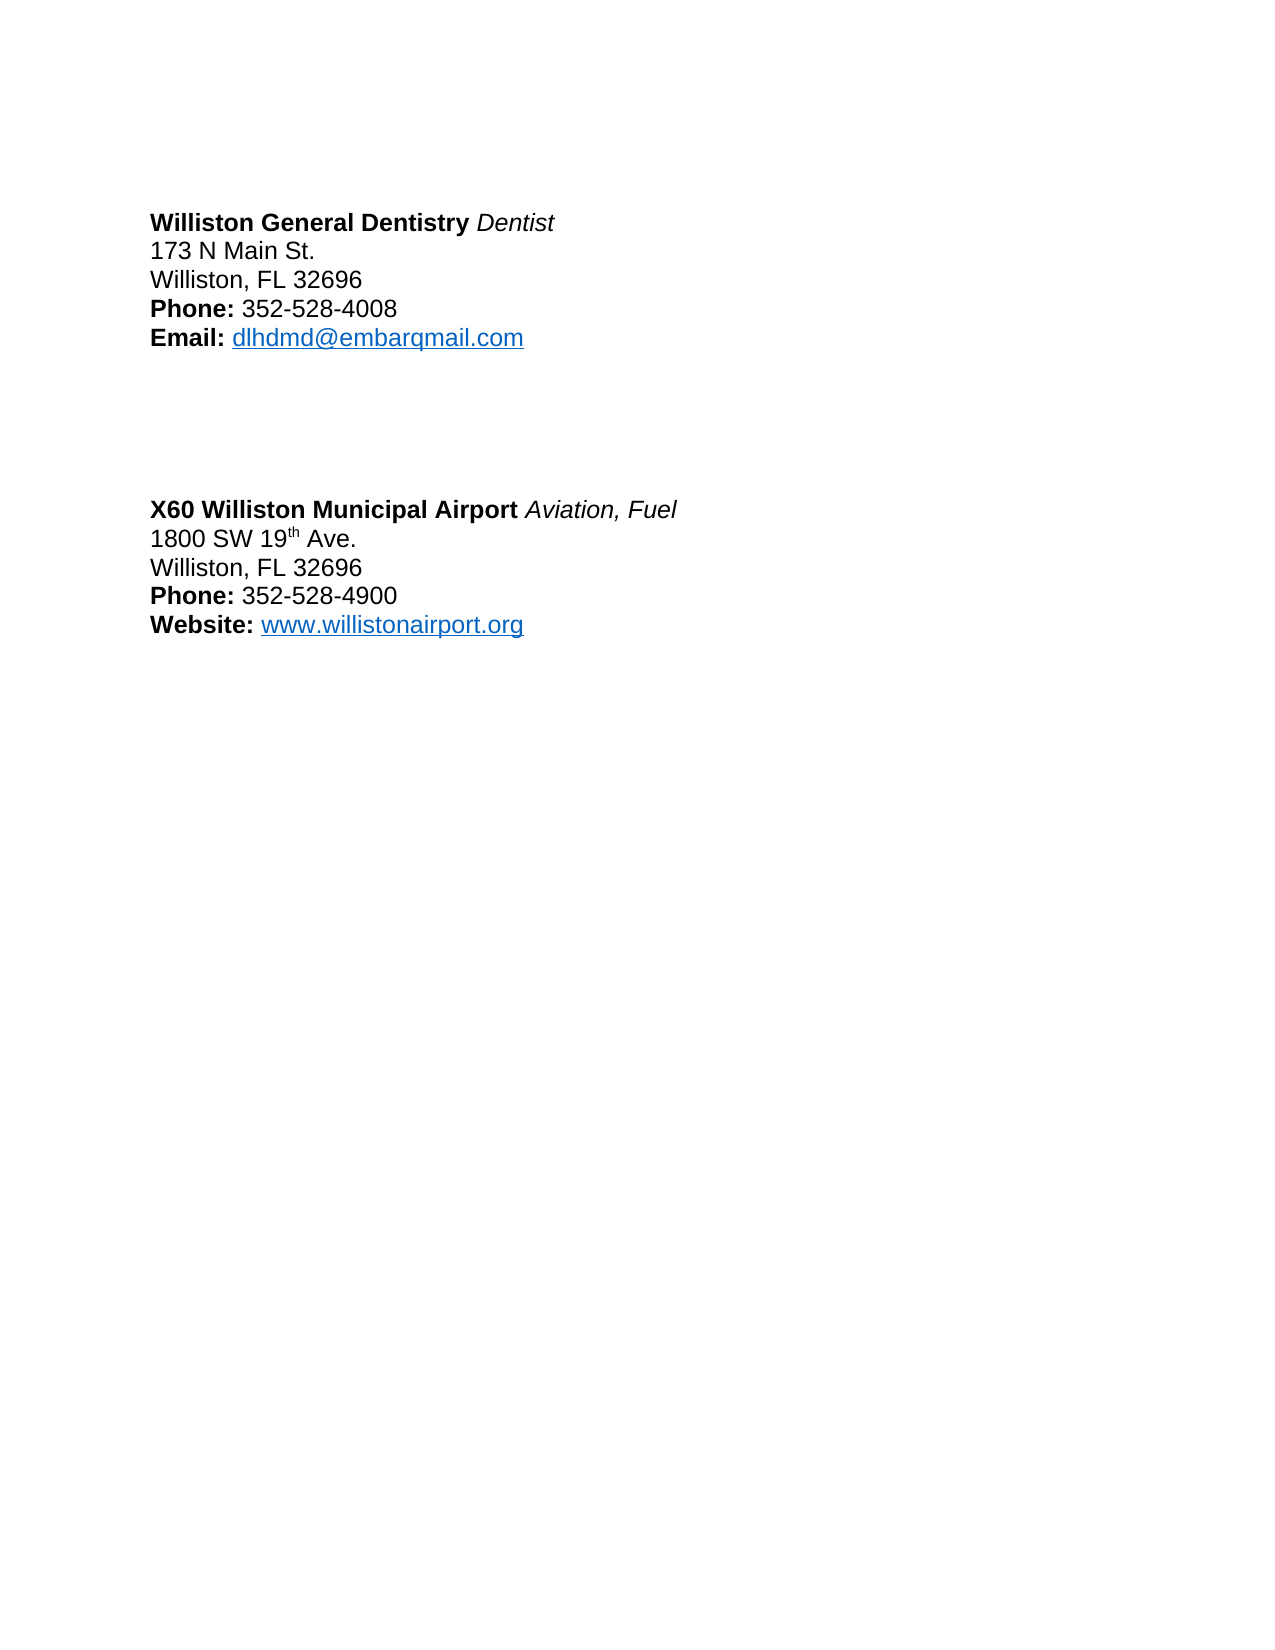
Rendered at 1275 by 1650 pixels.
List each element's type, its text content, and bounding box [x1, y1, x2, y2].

text 173 N Main St. [150, 236, 1125, 265]
text 1800 SW 19th Ave. [150, 524, 1125, 552]
text Williston, FL 32696 [150, 552, 1125, 581]
text Phone: 352-528-4008 [150, 294, 1125, 322]
text Williston General Dentistry Dentist [150, 207, 1125, 236]
text Email: dlhdmd@embarqmail.com [150, 322, 1125, 351]
text X60 Williston Municipal Airport Aviation, Fuel [150, 495, 1125, 524]
text Williston, FL 32696 [150, 265, 1125, 294]
text Website: www.willistonairport.org [150, 610, 1125, 639]
text Phone: 352-528-4900 [150, 581, 1125, 610]
